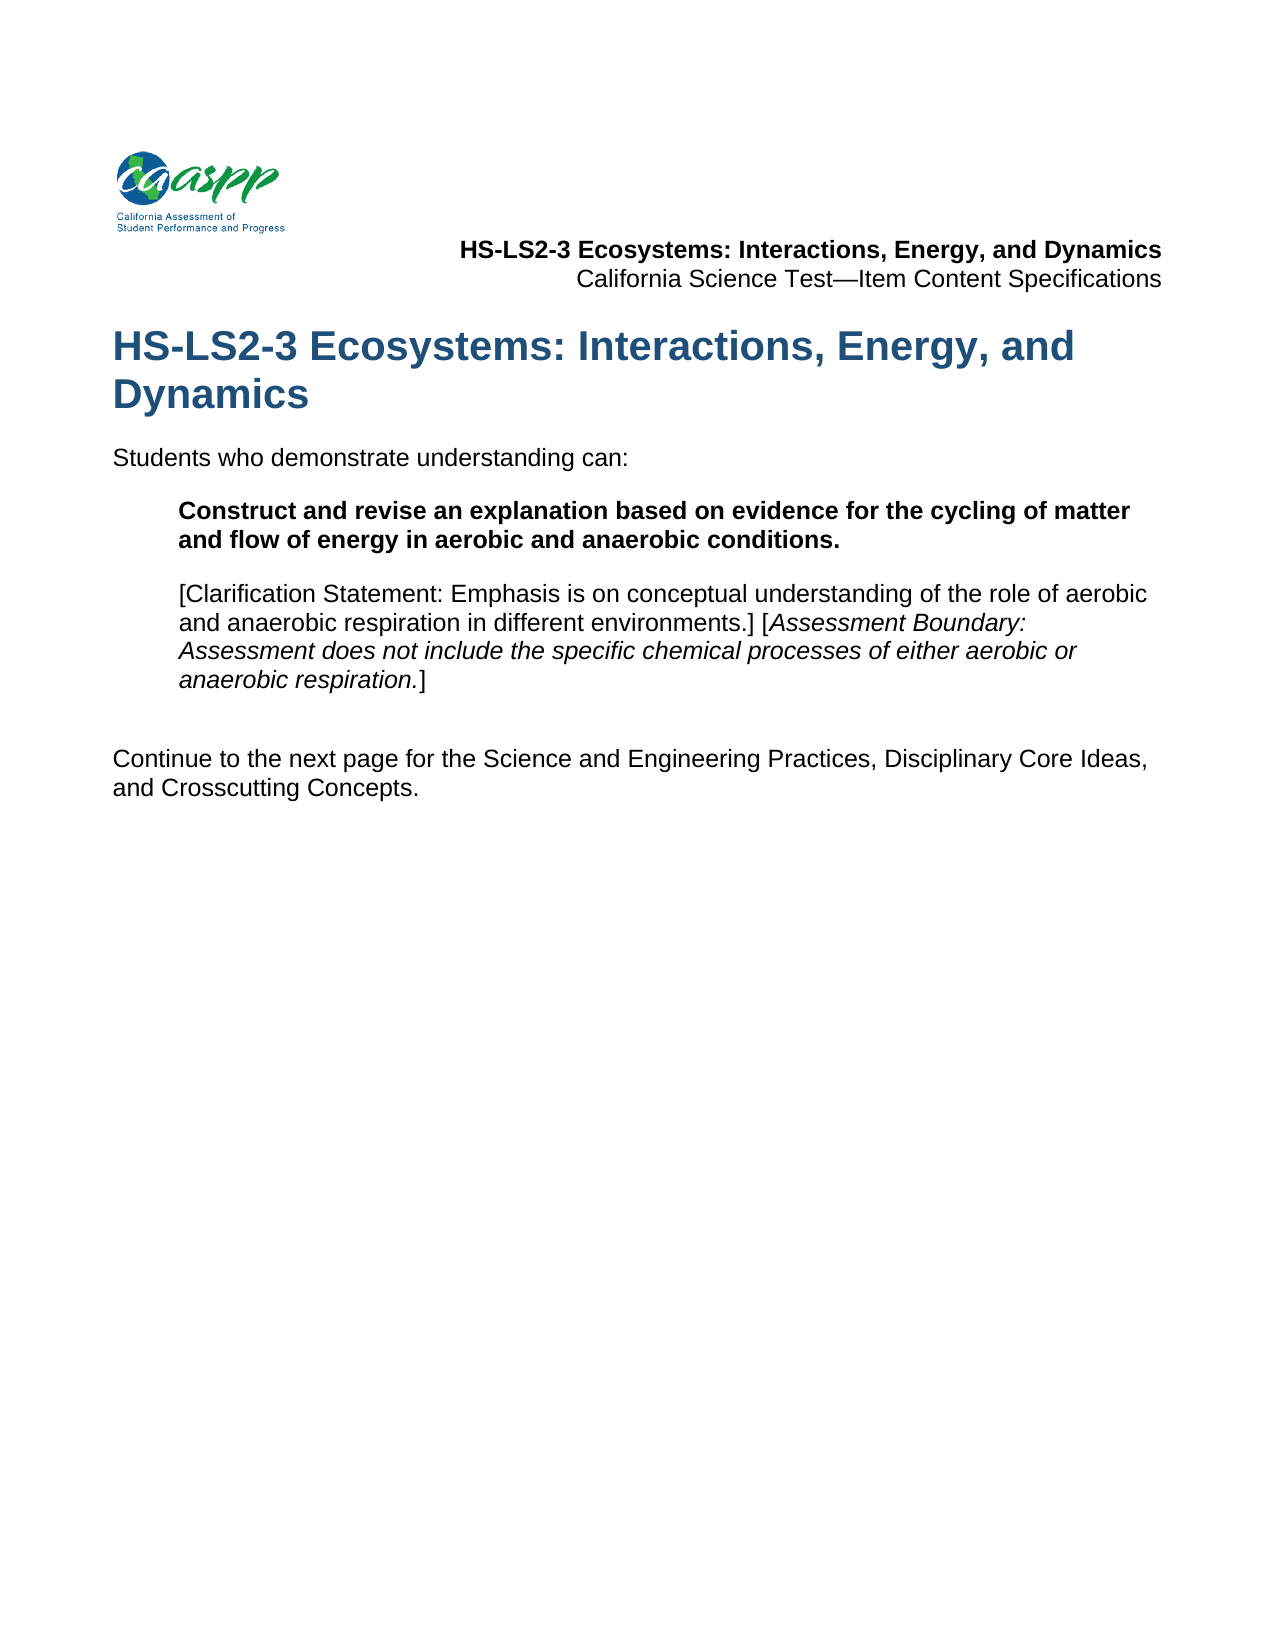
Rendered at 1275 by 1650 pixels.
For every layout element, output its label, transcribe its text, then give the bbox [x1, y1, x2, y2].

text [Clarification Statement: Emphasis is on conceptual understanding of the role of aerobic and anaerobic respiration in different environments.] [Assessment Boundary: Assessment does not include the specific chemical processes of either aerobic or anaerobic respiration.] [178, 579, 1162, 694]
text Students who demonstrate understanding can: [112, 443, 1162, 471]
text Construct and revise an explanation based on evidence for the cycling of matter and flow of energy in aerobic and anaerobic conditions. [178, 496, 1162, 554]
text California Science Test—Item Content Specifications HS-LS2-3 Ecosystems: Interactions, Energy, and Dynamics [112, 264, 1162, 418]
text Continue to the next page for the Science and Engineering Practices, Disciplinary Core Ideas, and Crosscutting Concepts. [112, 744, 1162, 801]
text HS-LS2-3 Ecosystems: Interactions, Energy, and Dynamics [112, 236, 1162, 264]
picture [112, 150, 287, 236]
